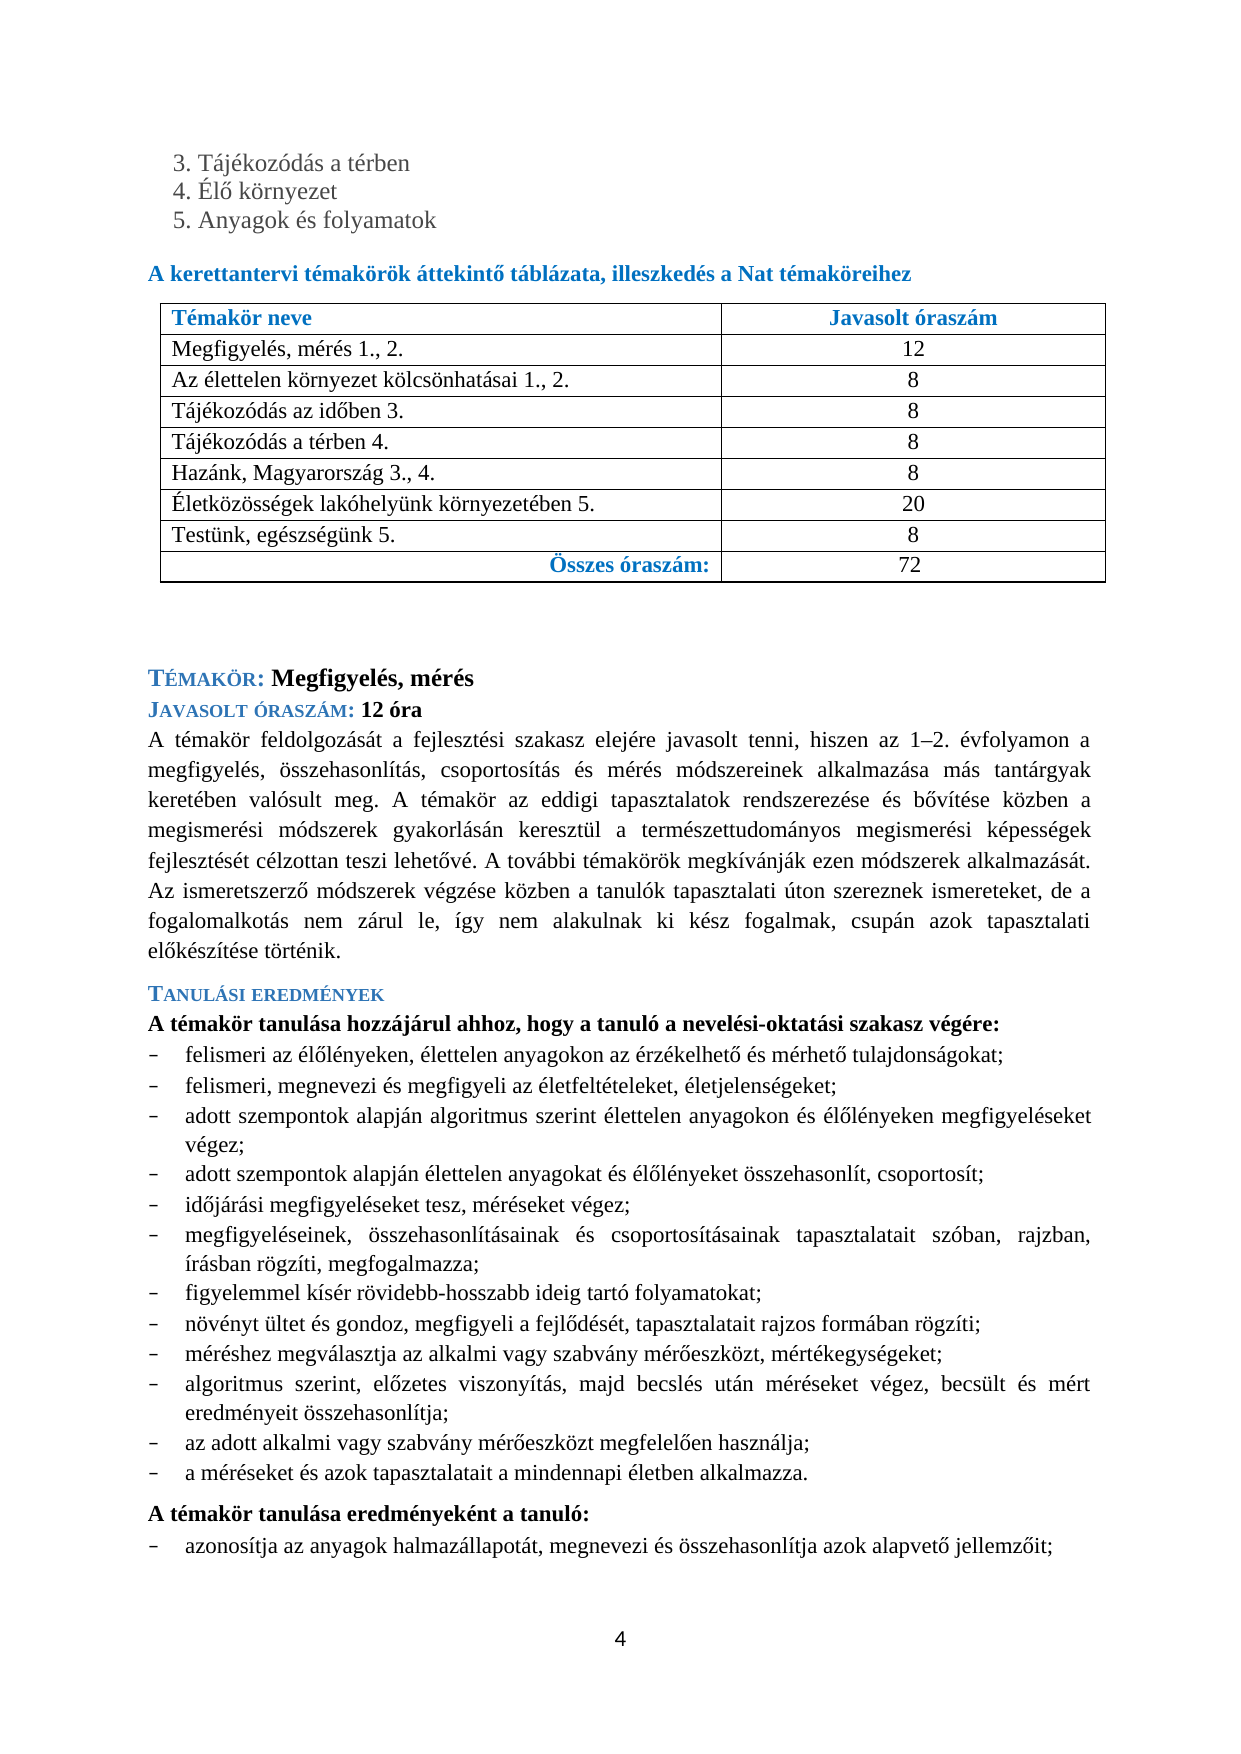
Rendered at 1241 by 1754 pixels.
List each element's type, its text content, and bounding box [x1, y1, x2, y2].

list adott szempontok alapján algoritmus szerint élettelen anyagokon és élőlényeken megfigyeléseket végez; [148, 1101, 1092, 1157]
table_cell Az élettelen környezet kölcsönhatásai 1., 2. [161, 366, 721, 396]
list algoritmus szerint, előzetes viszonyítás, majd becslés után méréseket végez, becsült és mért eredményeit összehasonlítja; [148, 1369, 1092, 1426]
text A témakör tanulása hozzájárul ahhoz, hogy a tanuló a nevelési-oktatási szakasz végére: [148, 1010, 1092, 1037]
text Javasolt óraszám: 12 óra [148, 696, 1092, 722]
table_cell 72 [722, 552, 1105, 581]
table_header Javasolt óraszám [722, 304, 1105, 334]
table_cell 12 [722, 335, 1105, 365]
table_header Témakör neve [161, 304, 721, 334]
table_cell 8 [722, 521, 1105, 551]
table_cell 20 [722, 490, 1105, 519]
list a méréseket és azok tapasztalatait a mindennapi életben alkalmazza. [148, 1458, 1092, 1486]
table_cell Tájékozódás a térben 4. [161, 428, 721, 458]
text Témakör: Megfigyelés, mérés [148, 663, 1092, 691]
text A kerettantervi témakörök áttekintő táblázata, illeszkedés a Nat témaköreihez [148, 260, 1092, 287]
list felismeri az élőlényeken, élettelen anyagokon az érzékelhető és mérhető tulajdonságokat; [148, 1041, 1092, 1068]
table_cell Hazánk, Magyarország 3., 4. [161, 459, 721, 489]
table_cell 8 [722, 397, 1105, 427]
table_cell 8 [722, 428, 1105, 458]
table_cell Tájékozódás az időben 3. [161, 397, 721, 427]
list adott szempontok alapján élettelen anyagokat és élőlényeket összehasonlít, csoportosít; [148, 1159, 1092, 1187]
list méréshez megválasztja az alkalmi vagy szabvány mérőeszközt, mértékegységeket; [148, 1339, 1092, 1367]
text A témakör tanulása eredményeként a tanuló: [148, 1501, 1092, 1527]
list időjárási megfigyeléseket tesz, méréseket végez; [148, 1190, 1092, 1218]
list felismeri, megnevezi és megfigyeli az életfeltételeket, életjelenségeket; [148, 1071, 1092, 1099]
list növényt ültet és gondoz, megfigyeli a fejlődését, tapasztalatait rajzos formában rögzíti; [148, 1309, 1092, 1337]
table_cell 8 [722, 459, 1105, 489]
text Tanulási eredmények [148, 980, 1092, 1006]
list figyelemmel kísér rövidebb-hosszabb ideig tartó folyamatokat; [148, 1278, 1092, 1306]
text 4. Élő környezet [148, 176, 1092, 205]
list azonosítja az anyagok halmazállapotát, megnevezi és összehasonlítja azok alapvető jellemzőit; [148, 1531, 1092, 1559]
table_cell Összes óraszám: [161, 552, 721, 581]
text 5. Anyagok és folyamatok [148, 205, 1092, 234]
table_cell Megfigyelés, mérés 1., 2. [161, 335, 721, 365]
list az adott alkalmi vagy szabvány mérőeszközt megfelelően használja; [148, 1428, 1092, 1456]
table_cell Életközösségek lakóhelyünk környezetében 5. [161, 490, 721, 519]
table_cell Testünk, egészségünk 5. [161, 521, 721, 551]
list megfigyeléseinek, összehasonlításainak és csoportosításainak tapasztalatait szóban, rajzban, írásban rögzíti, megfogalmazza; [148, 1220, 1092, 1276]
text 3. Tájékozódás a térben [148, 148, 1092, 176]
text A témakör feldolgozását a fejlesztési szakasz elejére javasolt tenni, hiszen az 1–2. évfolyamon a megfigyelés, összehasonlítás, csoportosítás és mérés módszereinek alkalmazása más tantárgyak keretében valósult meg. A témakör az eddigi tapasztalatok rendszerezése és bővítése közben a megismerési módszerek gyakorlásán keresztül a természettudományos megismerési képességek fejlesztését célzottan teszi lehetővé. A további témakörök megkívánják ezen módszerek alkalmazását. Az ismeretszerző módszerek végzése közben a tanulók tapasztalati úton szereznek ismereteket, de a fogalomalkotás nem zárul le, így nem alakulnak ki kész fogalmak, csupán azok tapasztalati előkészítése történik. [148, 726, 1092, 964]
table_cell 8 [722, 366, 1105, 396]
